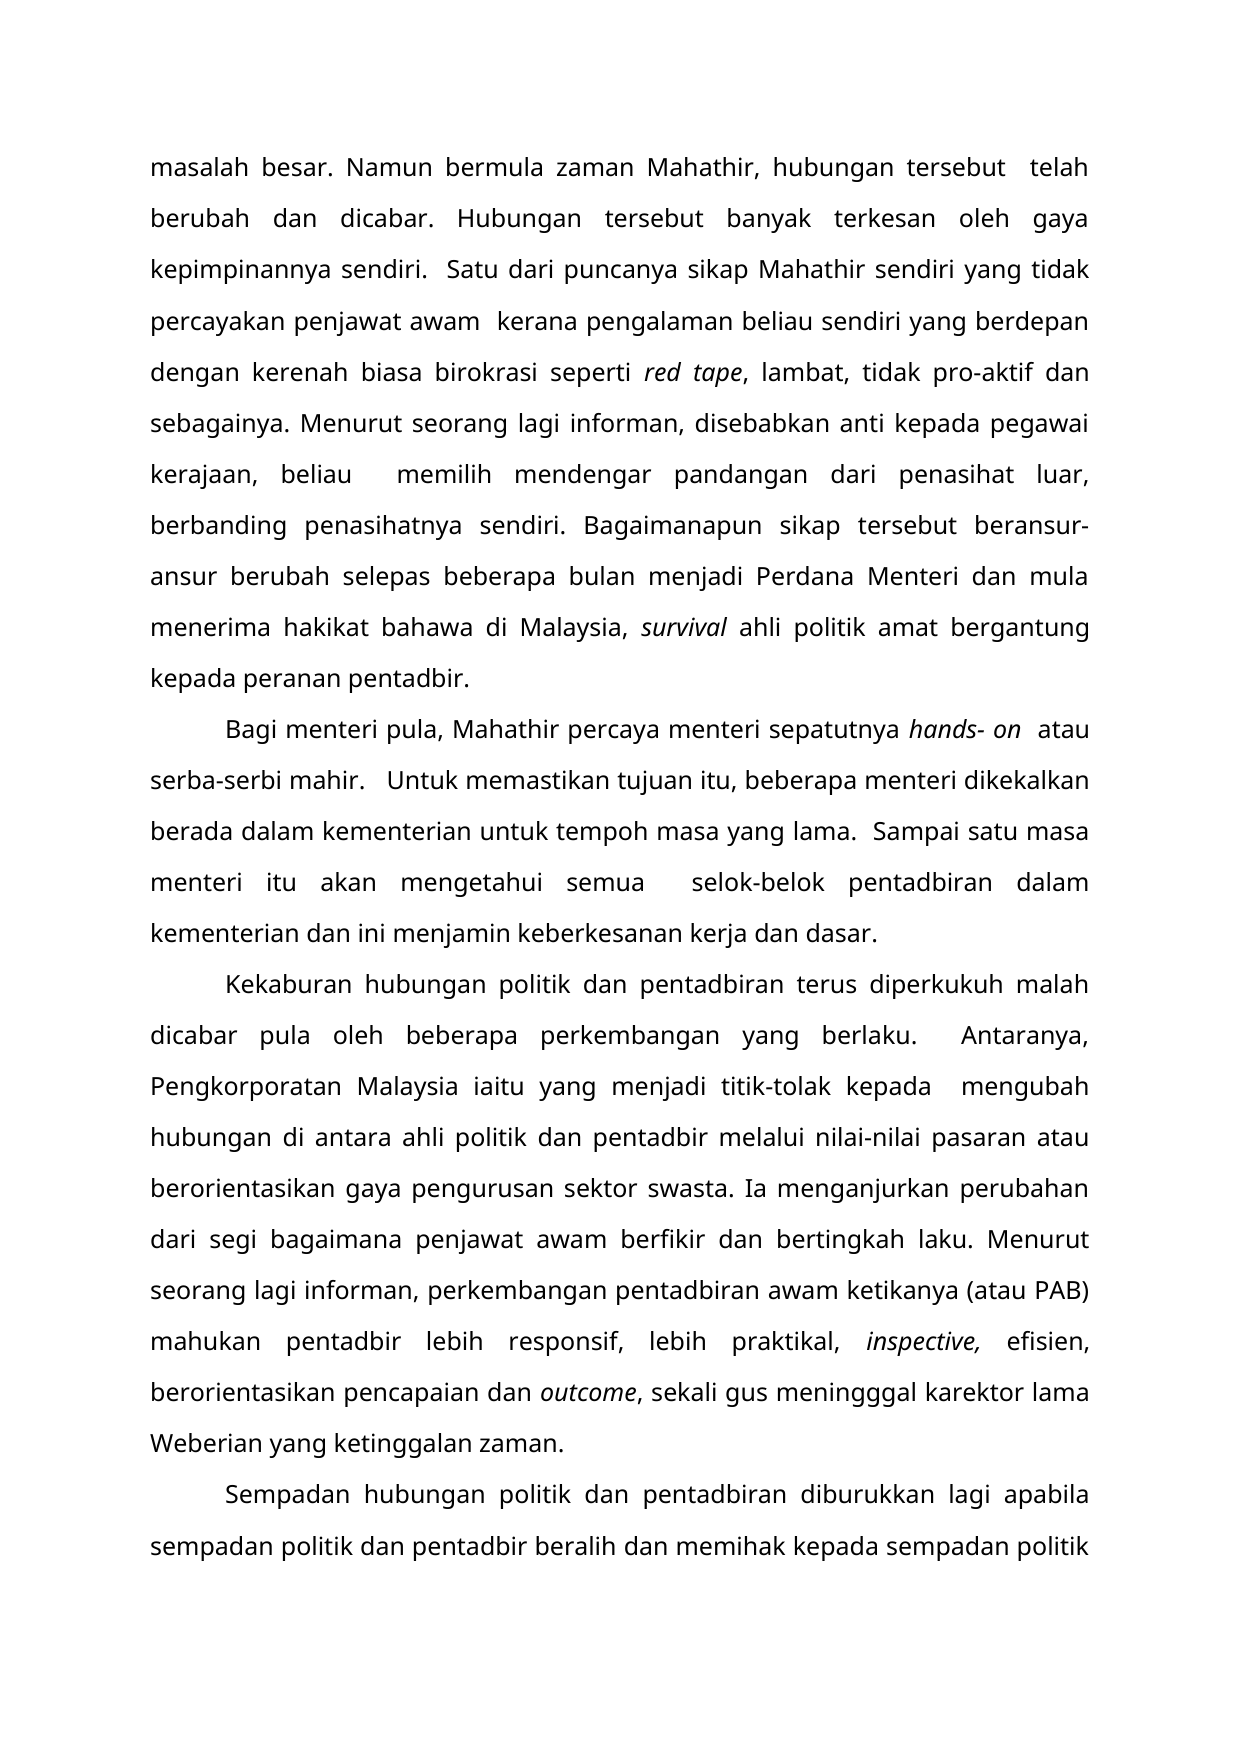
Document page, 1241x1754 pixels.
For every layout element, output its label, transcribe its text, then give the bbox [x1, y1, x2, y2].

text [150, 150, 1090, 694]
text Bagi menteri pula, Mahathir percaya menteri sepatutnya hands- on atau serba-serbi mahir. Untuk memastikan tujuan itu, beberapa menteri dikekalkan berada dalam kementerian untuk tempoh masa yang lama. Sampai satu masa menteri itu akan mengetahui semua selok-belok pentadbiran dalam kementerian dan ini menjamin keberkesanan kerja dan dasar. [150, 711, 1090, 950]
text Kekaburan hubungan politik dan pentadbiran terus diperkukuh malah dicabar pula oleh beberapa perkembangan yang berlaku. Antaranya, Pengkorporatan Malaysia iaitu yang menjadi titik-tolak kepada mengubah hubungan di antara ahli politik dan pentadbir melalui nilai-nilai pasaran atau berorientasikan gaya pengurusan sektor swasta. Ia menganjurkan perubahan dari segi bagaimana penjawat awam berfikir dan bertingkah laku. Menurut seorang lagi informan, perkembangan pentadbiran awam ketikanya (atau PAB) mahukan pentadbir lebih responsif, lebih praktikal, inspective, efisien, berorientasikan pencapaian dan outcome, sekali gus meningggal karektor lama Weberian yang ketinggalan zaman. [150, 967, 1090, 1460]
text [150, 1477, 1090, 1562]
